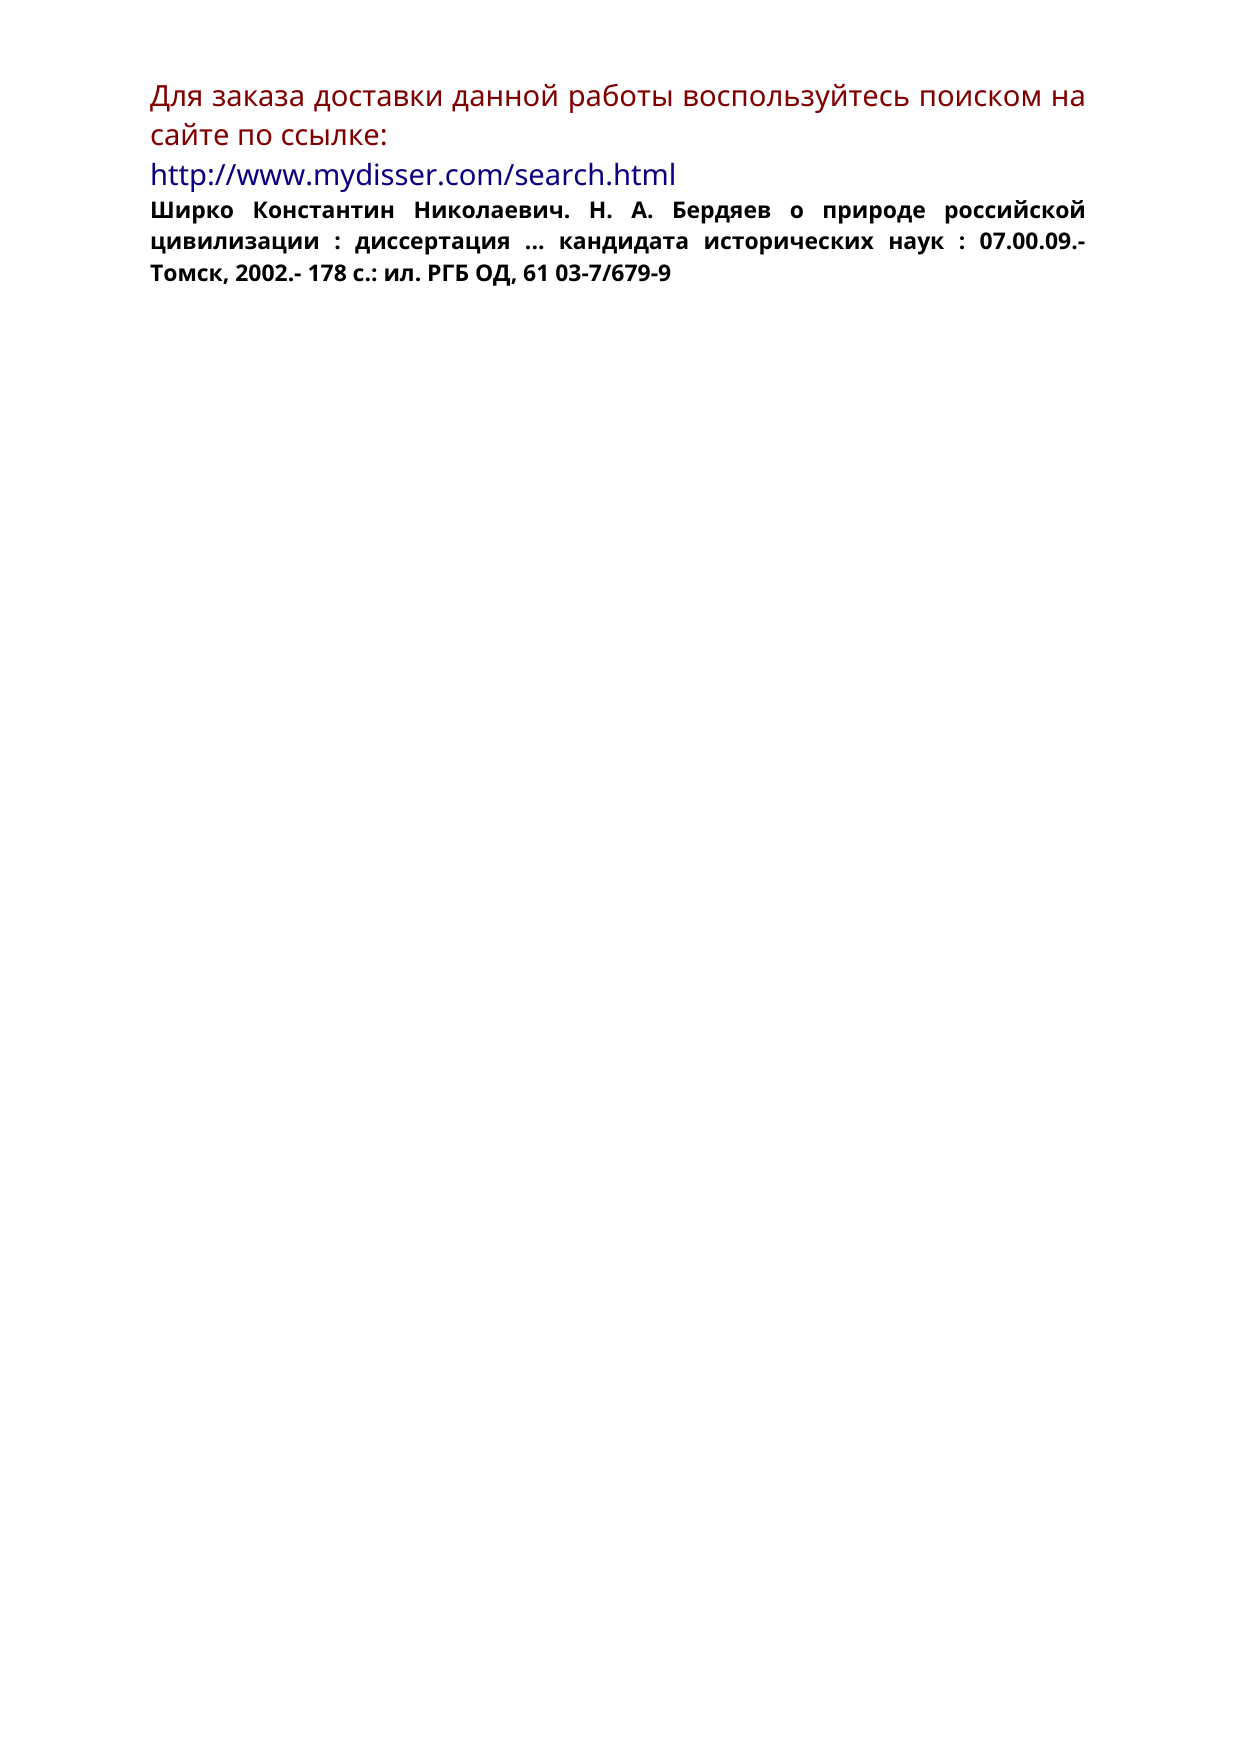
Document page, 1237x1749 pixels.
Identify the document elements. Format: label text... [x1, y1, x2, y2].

text Ширко Константин Николаевич. Н. А. Бердяев о природе российской цивилизации : диссертация ... кандидата исторических наук : 07.00.09.- Томск, 2002.- 178 с.: ил. РГБ ОД, 61 03-7/679-9 [150, 194, 1086, 288]
